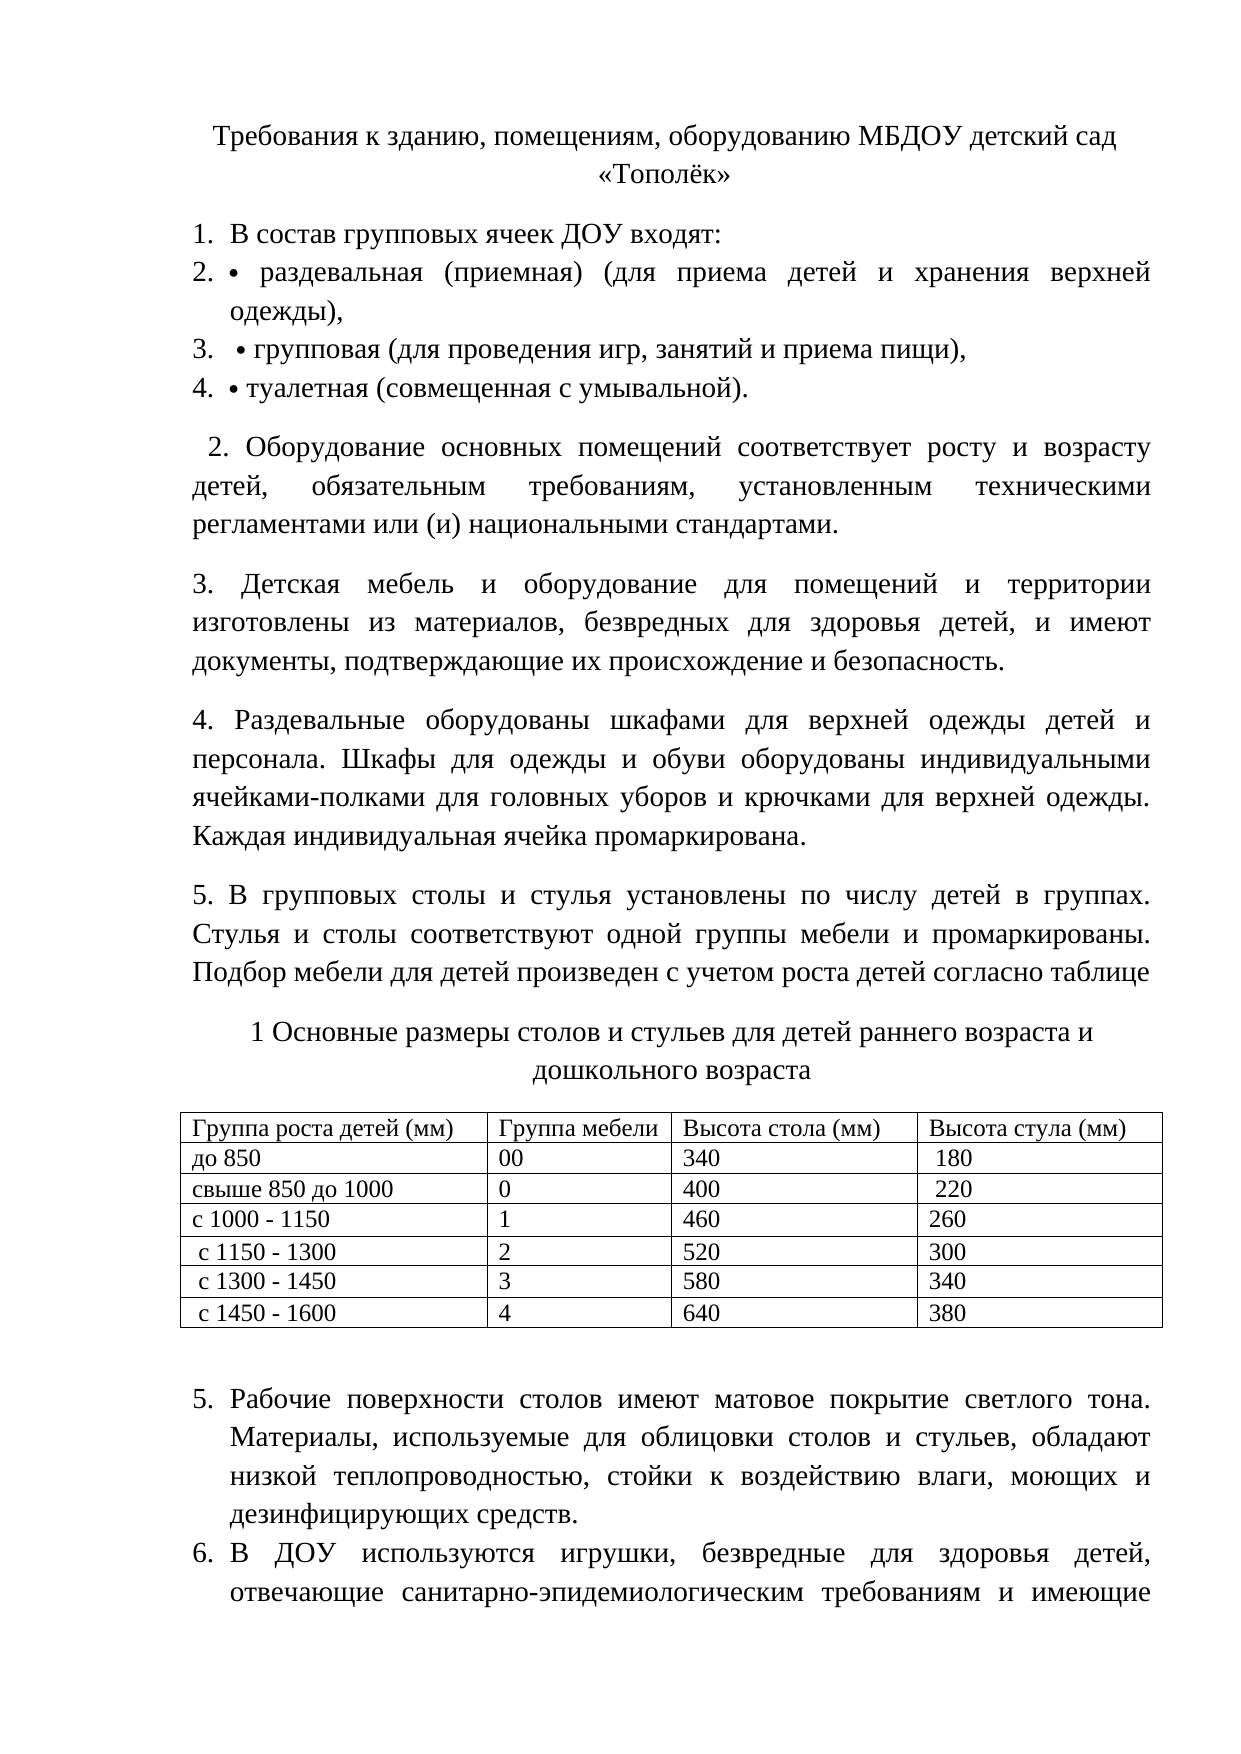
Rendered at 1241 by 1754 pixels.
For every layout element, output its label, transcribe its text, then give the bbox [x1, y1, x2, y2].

table_cell 380 [918, 1298, 1162, 1327]
text 4. Раздевальные оборудованы шкафами для верхней одежды детей и персонала. Шкафы для одежды и обуви оборудованы индивидуальными ячейками-полками для головных уборов и крючками для верхней одежды. Каждая индивидуальная ячейка промаркирована. [192, 702, 1152, 852]
table_cell 340 [918, 1266, 1162, 1297]
table_cell с 1000 - 1150 [181, 1204, 487, 1236]
list раздевальная (приемная) (для приема детей и хранения верхней одежды), [192, 254, 1152, 327]
table_cell 460 [672, 1204, 917, 1236]
text 5. В групповых столы и стулья установлены по числу детей в группах. Стулья и столы соответствуют одной группы мебели и промаркированы. Подбор мебели для детей произведен с учетом роста детей согласно таблице [192, 877, 1152, 988]
table_cell до 850 [181, 1143, 487, 1173]
table_cell с 1450 - 1600 [181, 1298, 487, 1327]
table_header Высота стула (мм) [918, 1113, 1162, 1142]
table_cell 4 [488, 1298, 671, 1327]
table_header Группа роста детей (мм) [181, 1113, 487, 1142]
text 1 Основные размеры столов и стульев для детей раннего возраста и дошкольного возраста [192, 1014, 1152, 1086]
table_cell 640 [672, 1298, 917, 1327]
table_cell с 1150 - 1300 [181, 1237, 487, 1265]
table_cell свыше 850 до 1000 [181, 1174, 487, 1203]
table_header Высота стола (мм) [672, 1113, 917, 1142]
table_header Группа мебели [488, 1113, 671, 1142]
table_cell 580 [672, 1266, 917, 1297]
table_cell 0 [488, 1174, 671, 1203]
table_cell 260 [918, 1204, 1162, 1236]
table_cell 00 [488, 1143, 671, 1173]
table_cell 1 [488, 1204, 671, 1236]
list Рабочие поверхности столов имеют матовое покрытие светлого тона. Материалы, используемые для облицовки столов и стульев, обладают низкой теплопроводностью, стойки к воздействию влаги, моющих и дезинфицирующих средств. [192, 1381, 1152, 1530]
table_cell 520 [672, 1237, 917, 1265]
list туалетная (совмещенная с умывальной). [192, 370, 1152, 404]
table_cell с 1300 - 1450 [181, 1266, 487, 1297]
text 2. Оборудование основных помещений соответствует росту и возрасту детей, обязательным требованиям, установленным техническими регламентами или (и) национальными стандартами. [192, 429, 1152, 540]
table_cell 300 [918, 1237, 1162, 1265]
table_cell 400 [672, 1174, 917, 1203]
table_cell 180 [918, 1143, 1162, 1173]
text Требования к зданию, помещениям, оборудованию МБДОУ детский сад «Тополёк» [177, 118, 1152, 190]
table_cell 2 [488, 1237, 671, 1265]
list В состав групповых ячеек ДОУ входят: [192, 216, 1152, 249]
table_cell 220 [918, 1174, 1162, 1203]
table_cell 3 [488, 1266, 671, 1297]
table_cell 340 [672, 1143, 917, 1173]
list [192, 1535, 1152, 1607]
text 3. Детская мебель и оборудование для помещений и территории изготовлены из материалов, безвредных для здоровья детей, и имеют документы, подтверждающие их происхождение и безопасность. [192, 566, 1152, 677]
list групповая (для проведения игр, занятий и приема пищи), [192, 332, 1152, 365]
